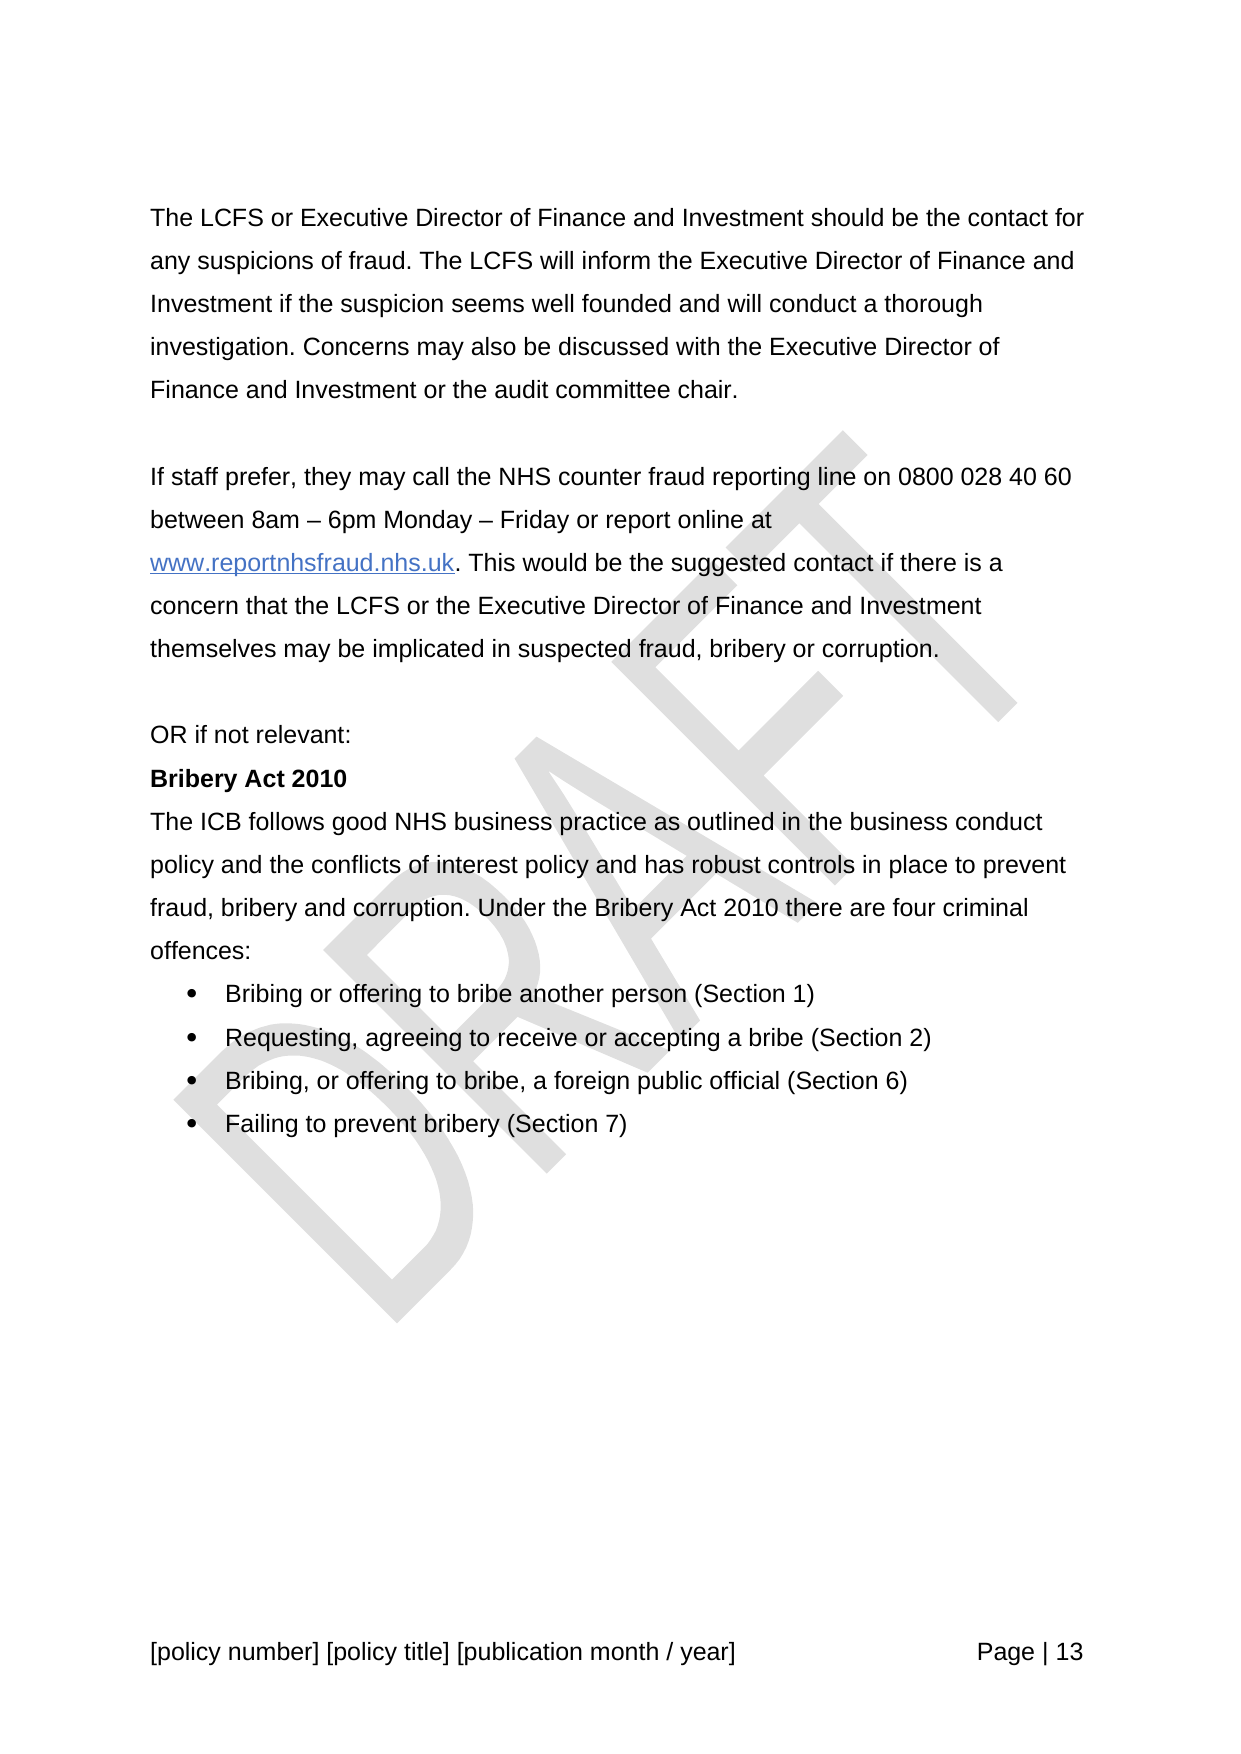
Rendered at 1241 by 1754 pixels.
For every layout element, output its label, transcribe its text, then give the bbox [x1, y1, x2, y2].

text The ICB follows good NHS business practice as outlined in the business conduct policy and the conflicts of interest policy and has robust controls in place to prevent fraud, bribery and corruption. Under the Bribery Act 2010 there are four criminal offences: [150, 807, 1090, 965]
list Bribing, or offering to bribe, a foreign public official (Section 6) [187, 1066, 1090, 1094]
list Failing to prevent bribery (Section 7) [187, 1109, 1090, 1138]
text OR if not relevant: [150, 721, 1090, 749]
text Bribery Act 2010 [150, 764, 1090, 792]
list Requesting, agreeing to receive or accepting a bribe (Section 2) [187, 1022, 1090, 1051]
list Bribing or offering to bribe another person (Section 1) [187, 979, 1090, 1008]
text The LCFS or Executive Director of Finance and Investment should be the contact for any suspicions of fraud. The LCFS will inform the Executive Director of Finance and Investment if the suspicion seems well founded and will conduct a thorough investigation. Concerns may also be discussed with the Executive Director of Finance and Investment or the audit committee chair. [150, 203, 1090, 404]
text If staff prefer, they may call the NHS counter fraud reporting line on 0800 028 40 60 between 8am – 6pm Monday – Friday or report online at www.reportnhsfraud.nhs.uk. This would be the suggested contact if there is a concern that the LCFS or the Executive Director of Finance and Investment themselves may be implicated in suspected fraud, bribery or corruption. [150, 462, 1090, 663]
